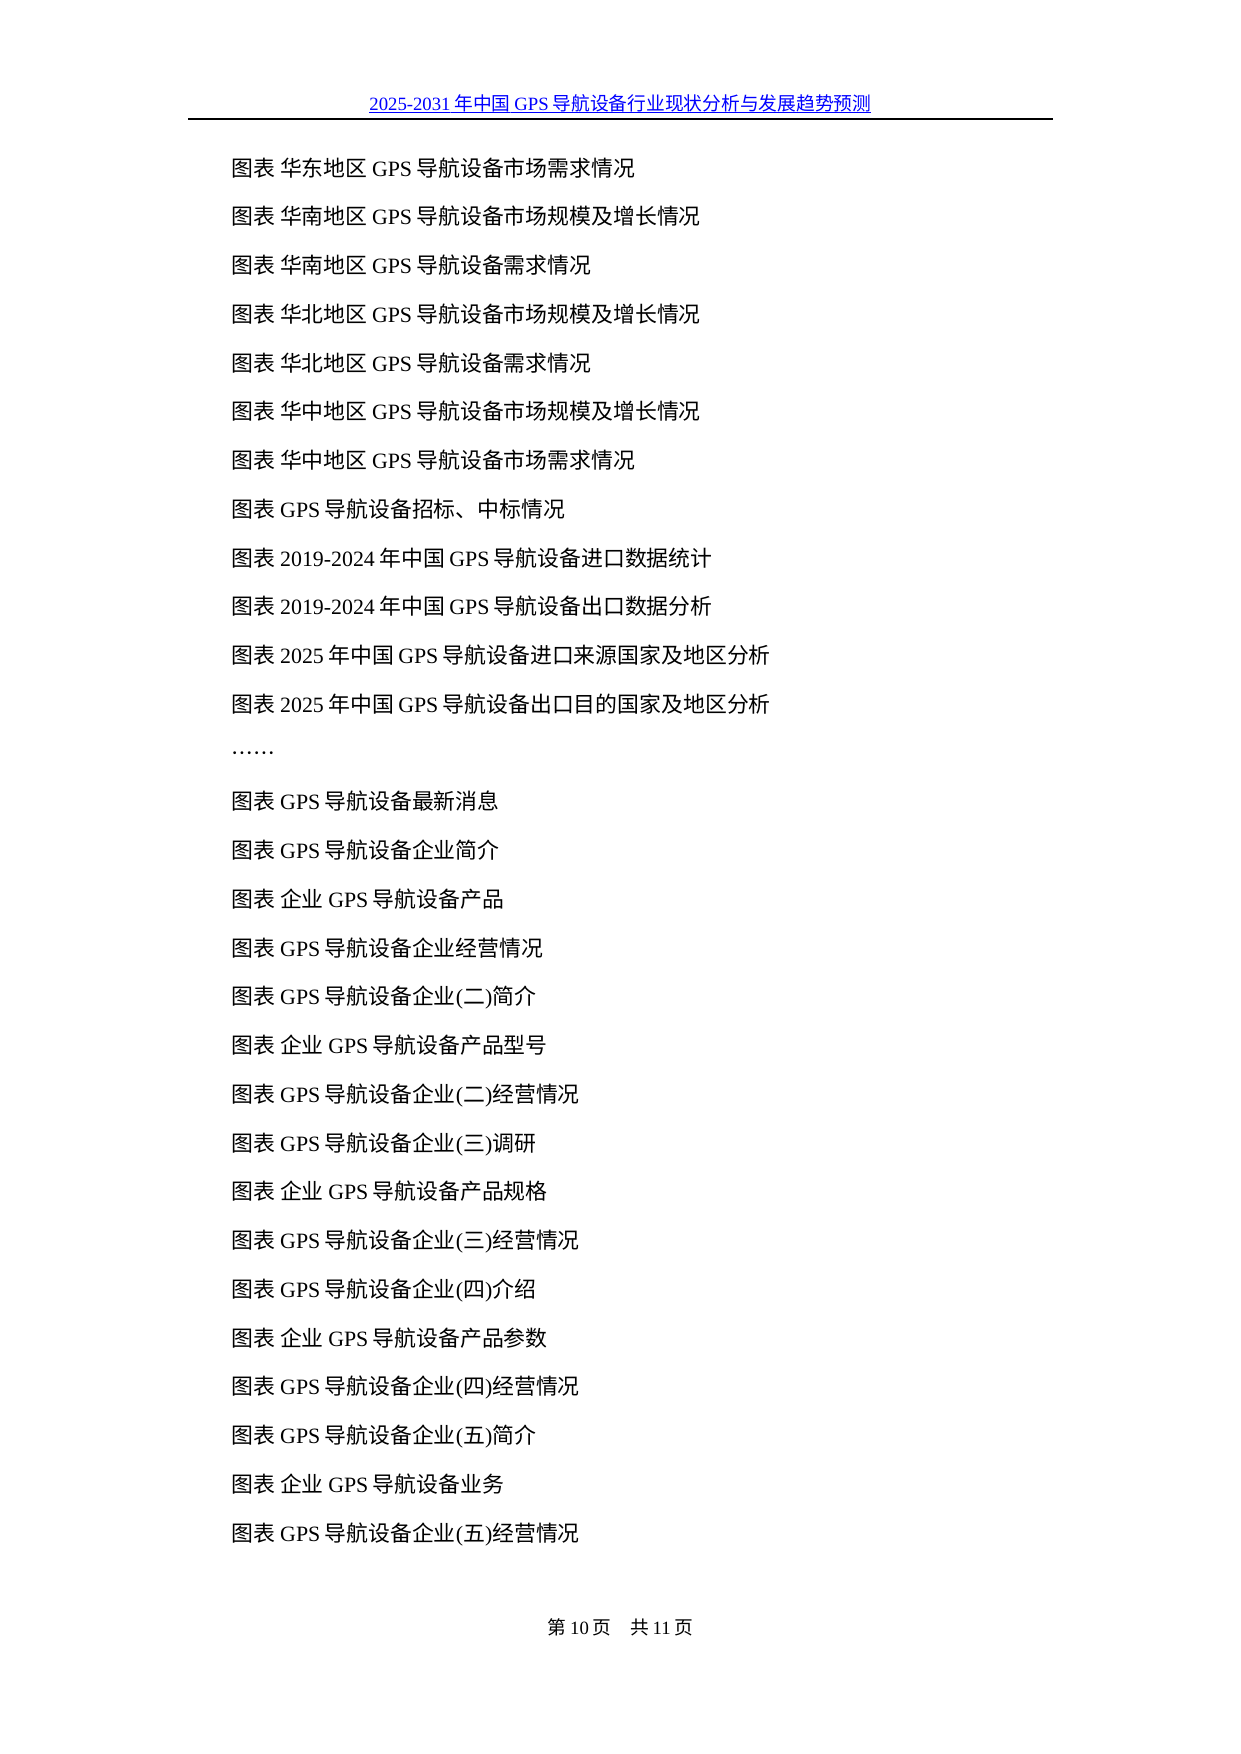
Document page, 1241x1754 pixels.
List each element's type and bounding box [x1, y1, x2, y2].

text [187, 150, 1053, 1548]
